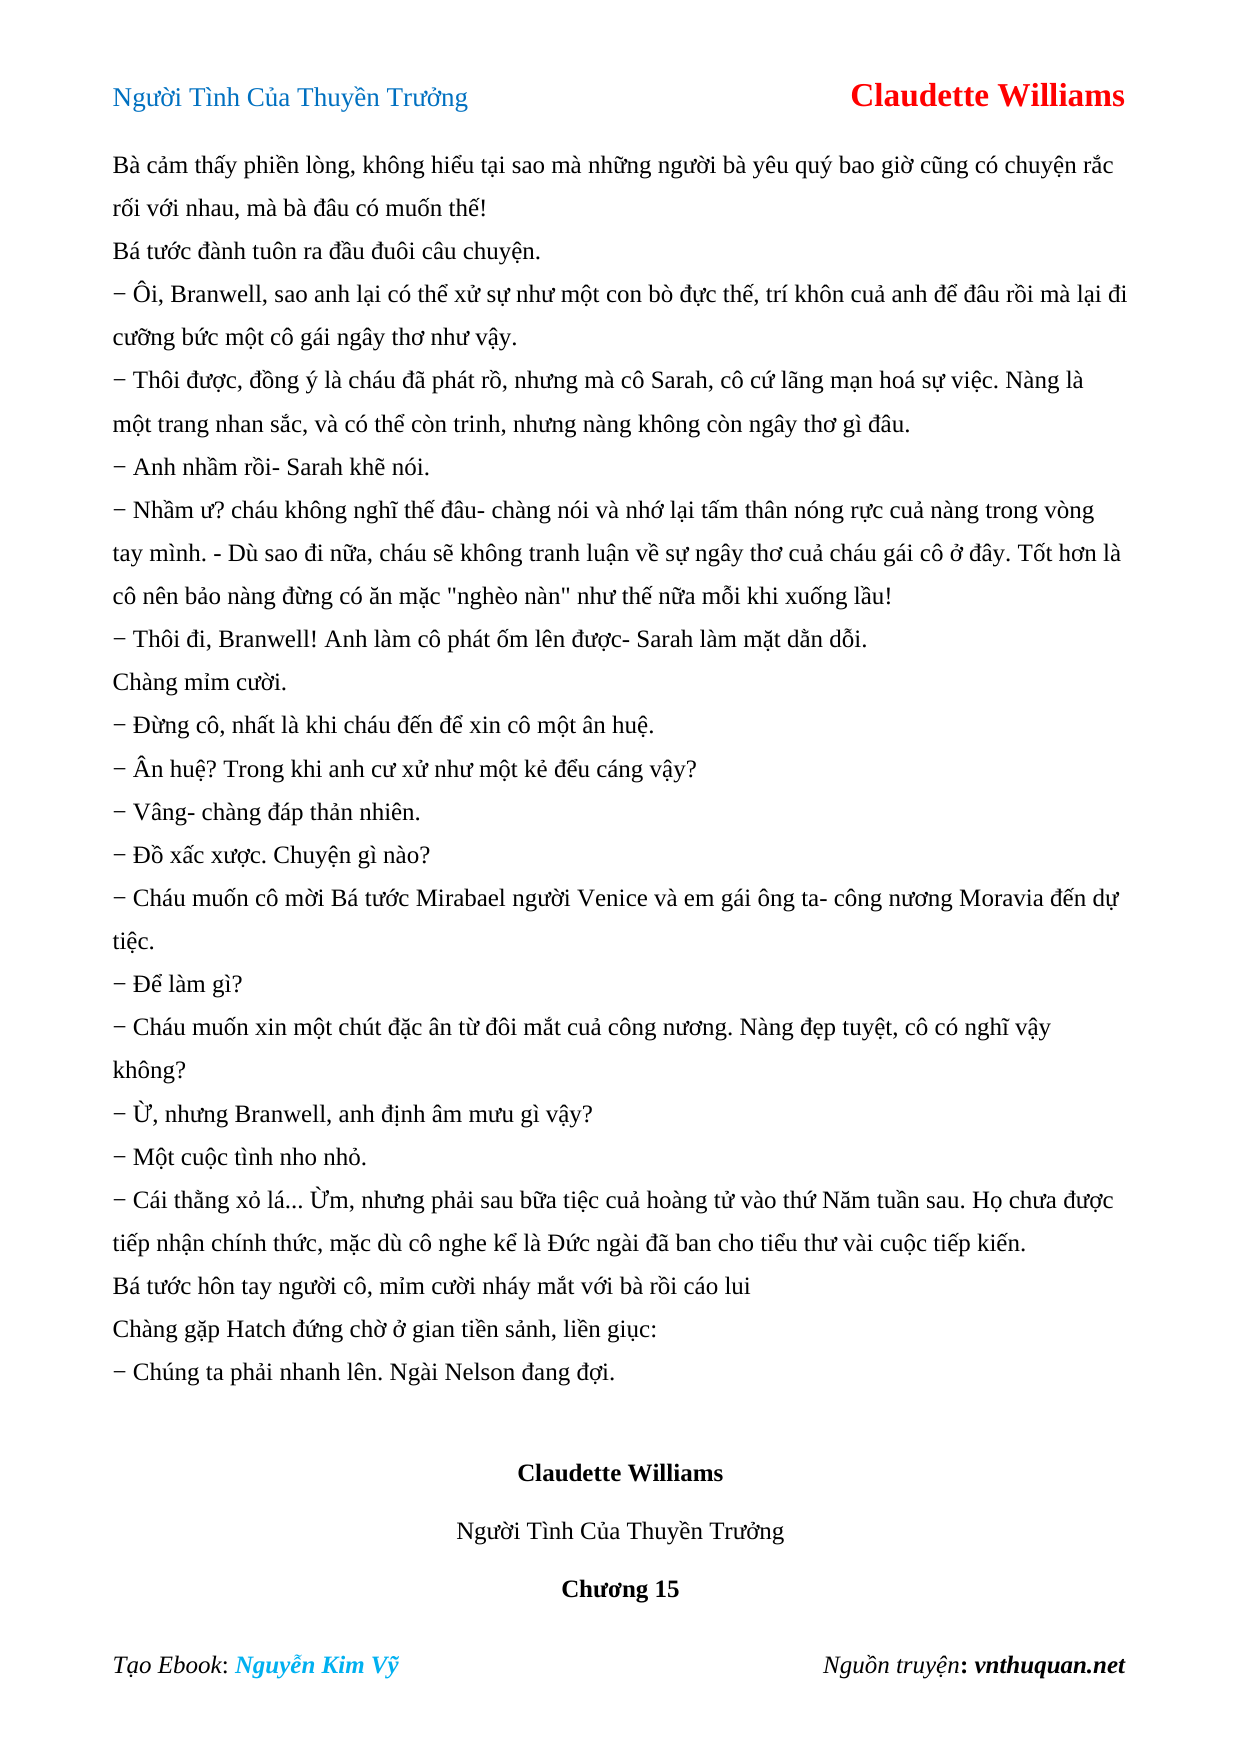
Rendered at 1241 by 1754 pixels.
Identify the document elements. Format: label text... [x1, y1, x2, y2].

text Người Tình Của Thuyền Trưởng [112, 1516, 1128, 1545]
text Claudette Williams [112, 1458, 1128, 1487]
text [112, 150, 1128, 1386]
text Chương 15 [112, 1574, 1128, 1603]
